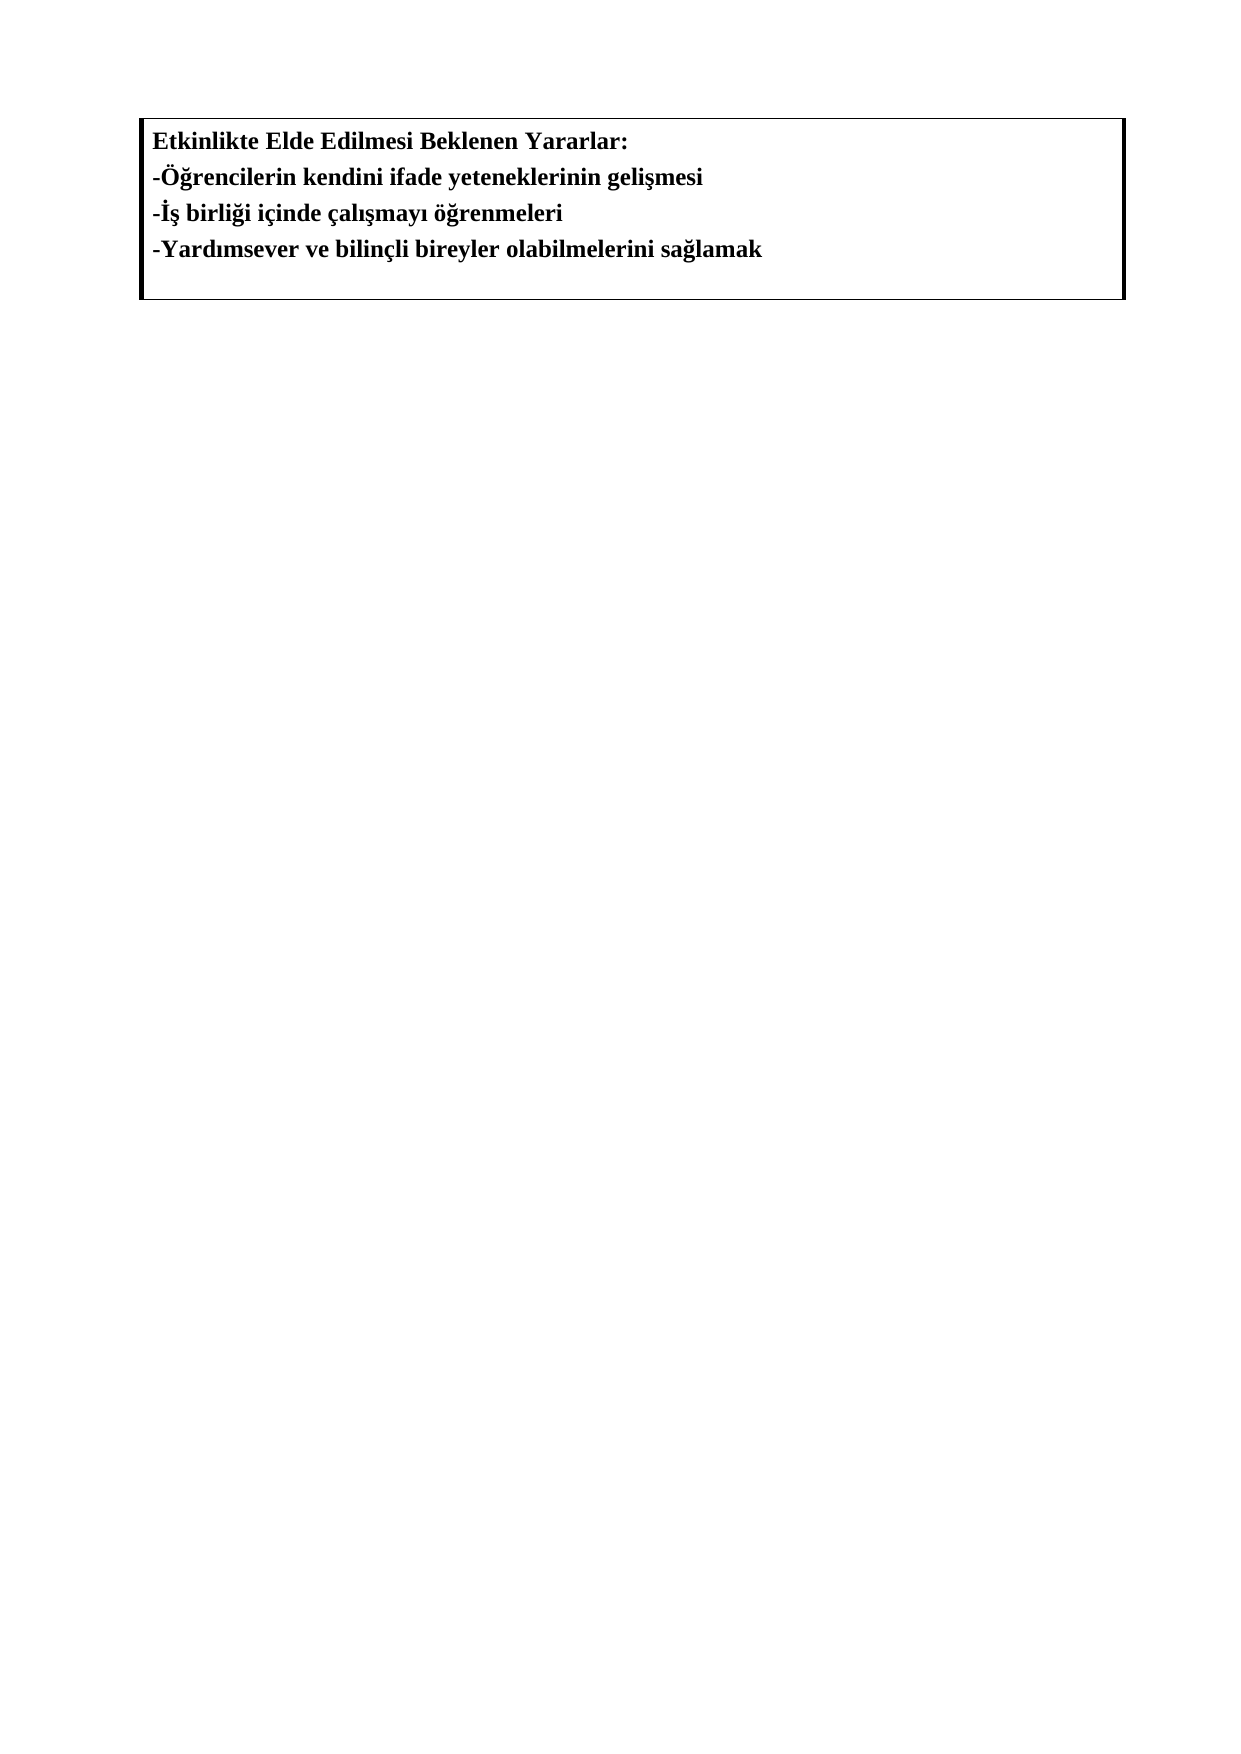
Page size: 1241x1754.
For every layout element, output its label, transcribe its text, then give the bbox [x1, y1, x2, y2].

table_cell Etkinlikte Elde Edilmesi Beklenen Yararlar: -Öğrencilerin kendini ifade yeteneklerinin gelişmesi -İş birliği içinde çalışmayı öğrenmeleri -Yardımsever ve bilinçli bireyler olabilmelerini sağlamak [144, 119, 1122, 299]
